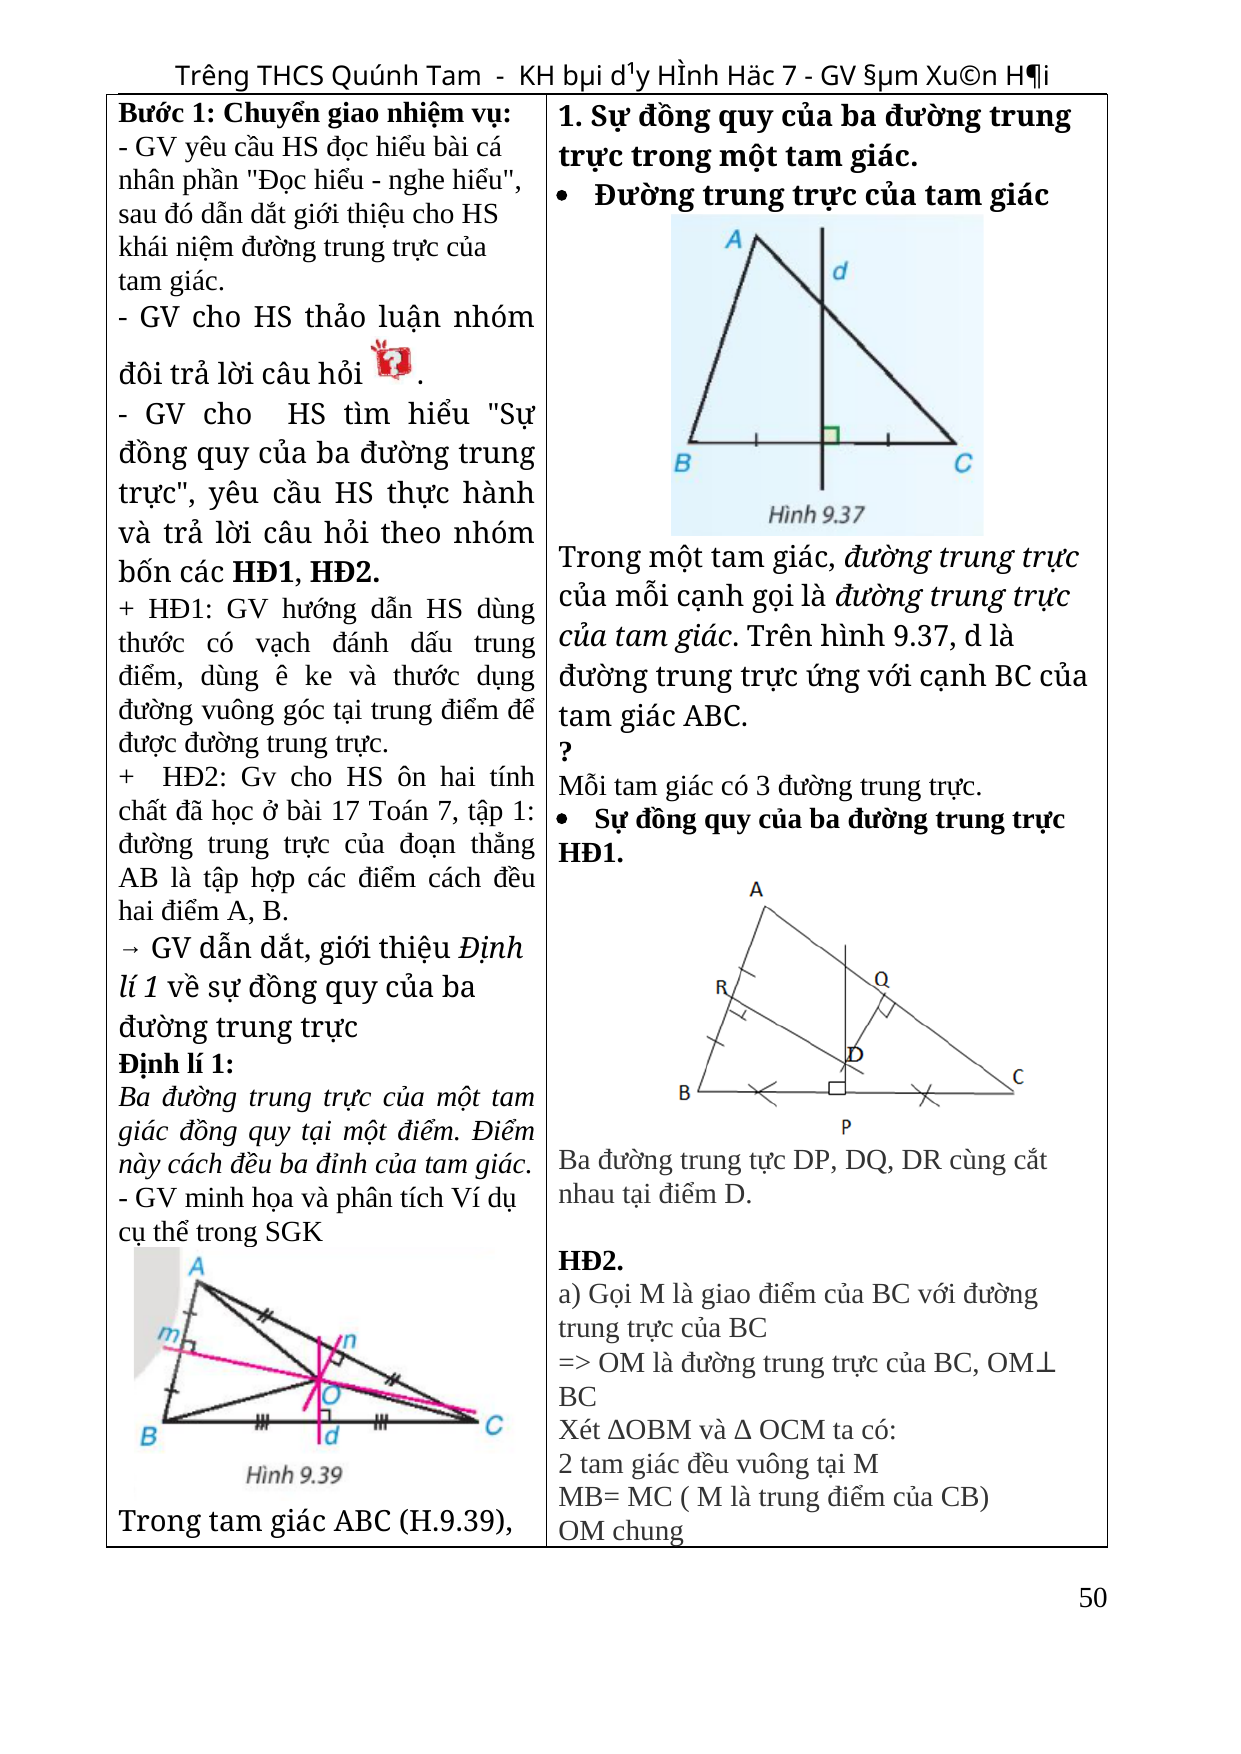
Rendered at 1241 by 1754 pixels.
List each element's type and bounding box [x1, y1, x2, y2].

table_cell [107, 95, 546, 1546]
picture [370, 336, 417, 385]
table_cell [547, 95, 1107, 1546]
picture [133, 1247, 520, 1501]
picture [602, 868, 1053, 1143]
picture [671, 214, 984, 536]
